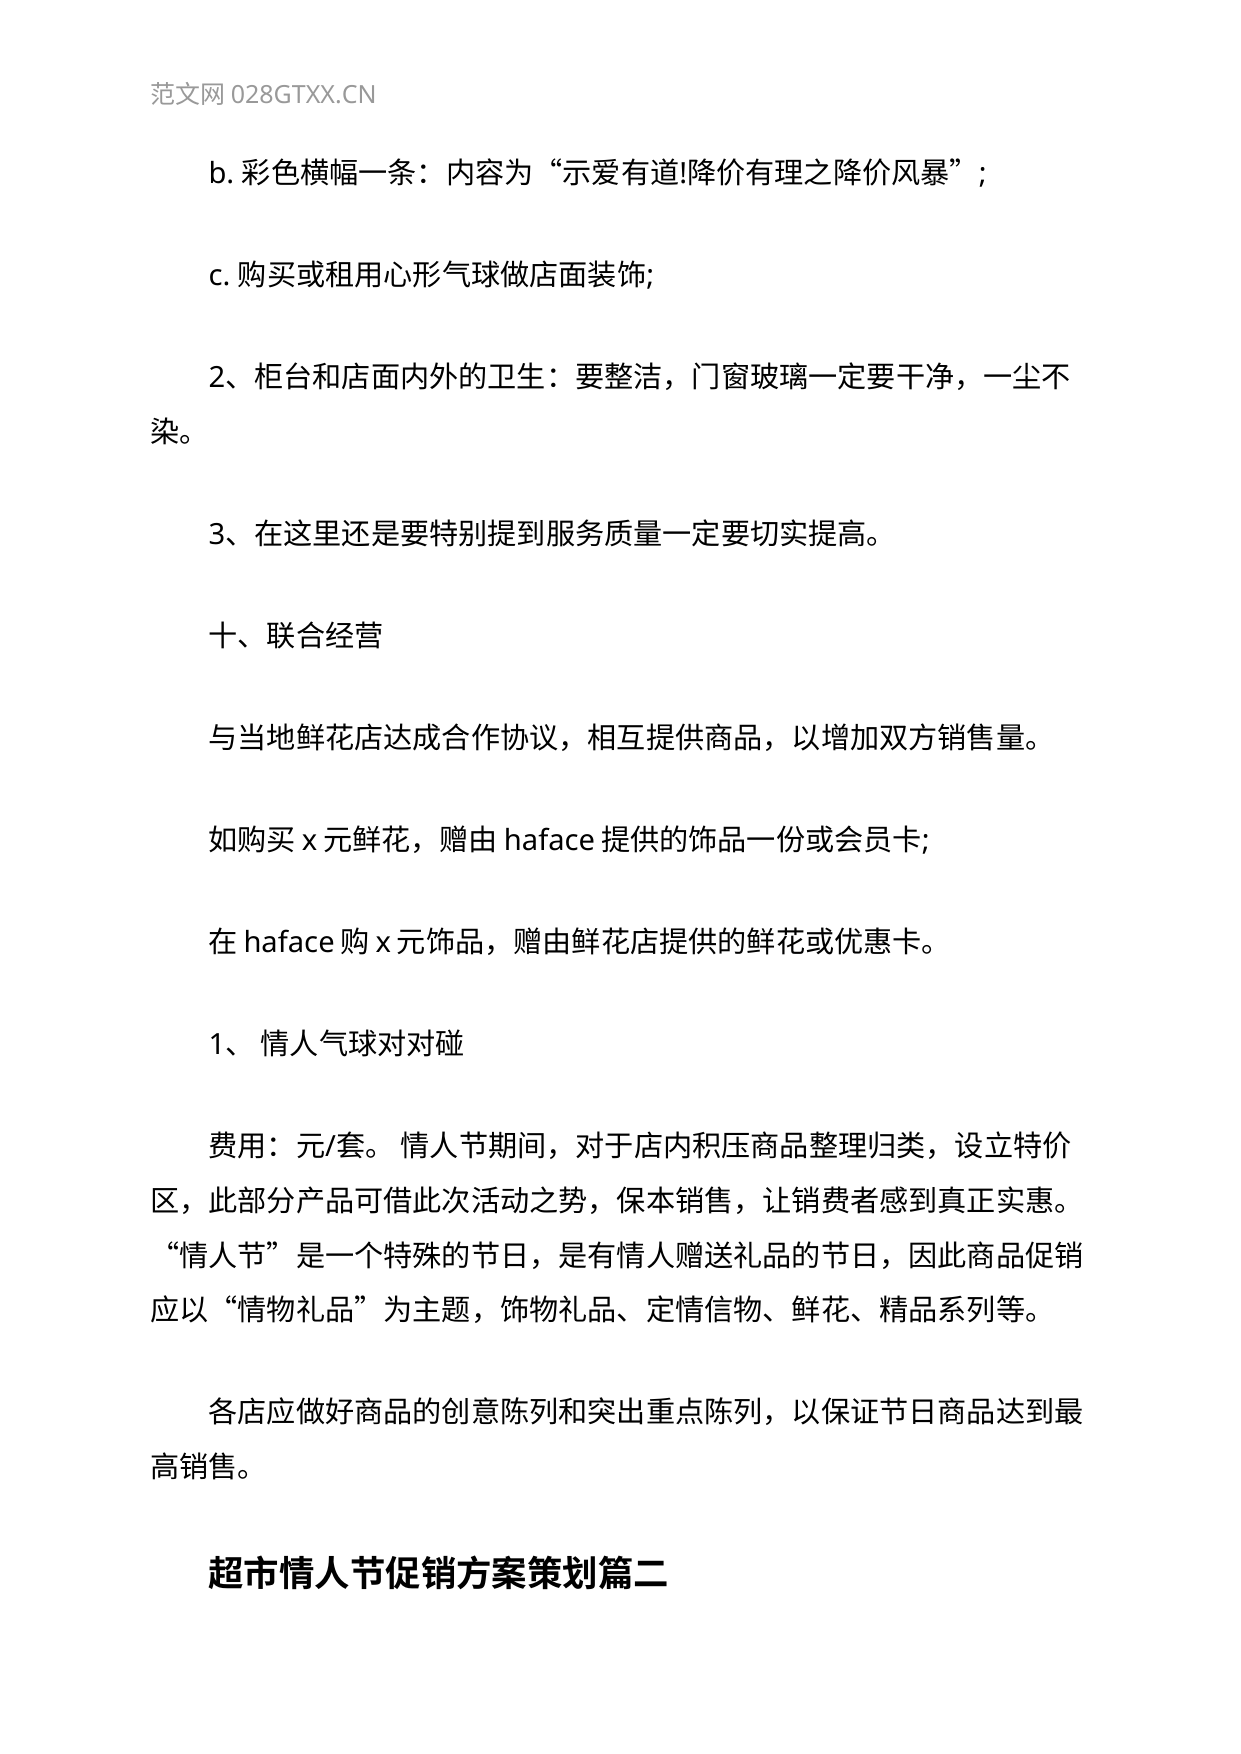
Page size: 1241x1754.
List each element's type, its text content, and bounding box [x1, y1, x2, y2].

text 在haface购x元饰品，赠由鲜花店提供的鲜花或优惠卡。 [150, 918, 1090, 961]
text 超市情人节促销方案策划篇二 [150, 1545, 1090, 1597]
text b. 彩色横幅一条：内容为“示爱有道!降价有理之降价风暴”; [150, 150, 1090, 192]
text 与当地鲜花店达成合作协议，相互提供商品，以增加双方销售量。 [150, 714, 1090, 757]
text 2、柜台和店面内外的卫生：要整洁，门窗玻璃一定要干净，一尘不染。 [150, 354, 1090, 451]
text 3、在这里还是要特别提到服务质量一定要切实提高。 [150, 511, 1090, 553]
text 1、 情人气球对对碰 [150, 1020, 1090, 1063]
text 如购买x元鲜花，赠由haface提供的饰品一份或会员卡; [150, 816, 1090, 859]
text 十、联合经营 [150, 613, 1090, 655]
text 费用：元/套。 情人节期间，对于店内积压商品整理归类，设立特价区，此部分产品可借此次活动之势，保本销售，让销费者感到真正实惠。 “情人节”是一个特殊的节日，是有情人赠送礼品的节日，因此商品促销应以“情物礼品”为主题，饰物礼品、定情信物、鲜花、精品系列等。 [150, 1122, 1090, 1329]
text 各店应做好商品的创意陈列和突出重点陈列，以保证节日商品达到最高销售。 [150, 1389, 1090, 1486]
text c. 购买或租用心形气球做店面装饰; [150, 252, 1090, 294]
